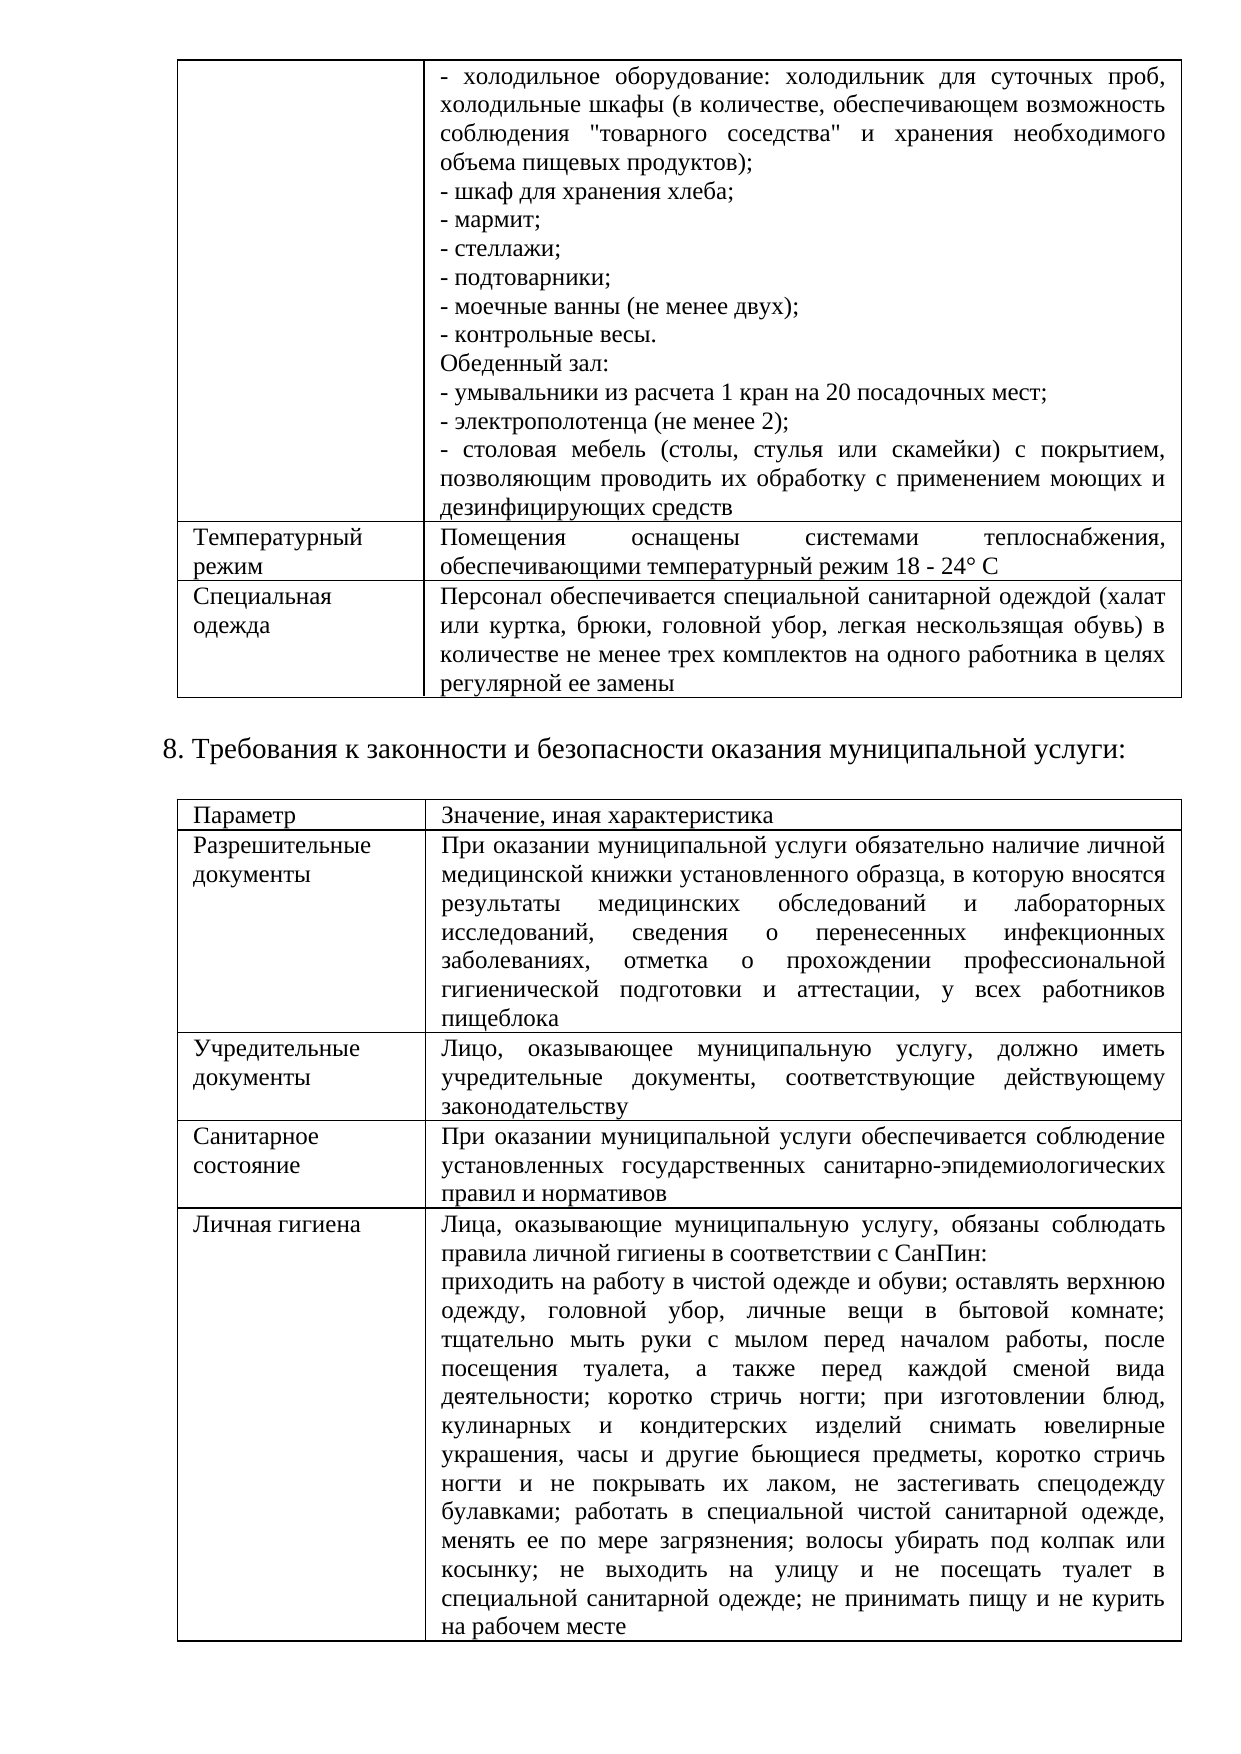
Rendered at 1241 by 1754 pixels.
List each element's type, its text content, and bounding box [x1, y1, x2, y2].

table_cell При оказании муниципальной услуги обеспечивается соблюдение установленных государственных санитарно-эпидемиологических правил и нормативов [426, 1121, 1181, 1207]
table_cell Специальная одежда [178, 581, 423, 696]
table_cell Лица, оказывающие муниципальную услугу, обязаны соблюдать правила личной гигиены в соответствии с СанПин: приходить на работу в чистой одежде и обуви; оставлять верхнюю одежду, головной убор, личные вещи в бытовой комнате; тщательно мыть руки с мылом перед началом работы, после посещения туалета, а также перед каждой сменой вида деятельности; коротко стричь ногти; при изготовлении блюд, кулинарных и кондитерских изделий снимать ювелирные украшения, часы и другие бьющиеся предметы, коротко стричь ногти и не покрывать их лаком, не застегивать спецодежду булавками; работать в специальной чистой санитарной одежде, менять ее по мере загрязнения; волосы убирать под колпак или косынку; не выходить на улицу и не посещать туалет в специальной санитарной одежде; не принимать пищу и не курить на рабочем месте [426, 1209, 1181, 1640]
table_cell Персонал обеспечивается специальной санитарной одеждой (халат или куртка, брюки, головной убор, легкая нескользящая обувь) в количестве не менее трех комплектов на одного работника в целях регулярной ее замены [425, 581, 1181, 696]
table_cell Личная гигиена [178, 1209, 425, 1640]
table_header Значение, иная характеристика [426, 800, 1181, 829]
table_cell Санитарное состояние [178, 1121, 425, 1207]
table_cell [425, 61, 1181, 521]
table_cell Разрешительные документы [178, 831, 425, 1032]
table_header Параметр [178, 800, 425, 829]
table_cell При оказании муниципальной услуги обязательно наличие личной медицинской книжки установленного образца, в которую вносятся результаты медицинских обследований и лабораторных исследований, сведения о перенесенных инфекционных заболеваниях, отметка о прохождении профессиональной гигиенической подготовки и аттестации, у всех работников пищеблока [426, 831, 1181, 1032]
table_cell Температурный режим [178, 522, 423, 580]
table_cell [178, 61, 423, 521]
text 8. Требования к законности и безопасности оказания муниципальной услуги: [162, 731, 1167, 765]
table_cell Лицо, оказывающее муниципальную услугу, должно иметь учредительные документы, соответствующие действующему законодательству [426, 1033, 1181, 1119]
table_cell Помещения оснащены системами теплоснабжения, обеспечивающими температурный режим 18 - 24° C [425, 522, 1181, 580]
table_cell Учредительные документы [178, 1033, 425, 1119]
